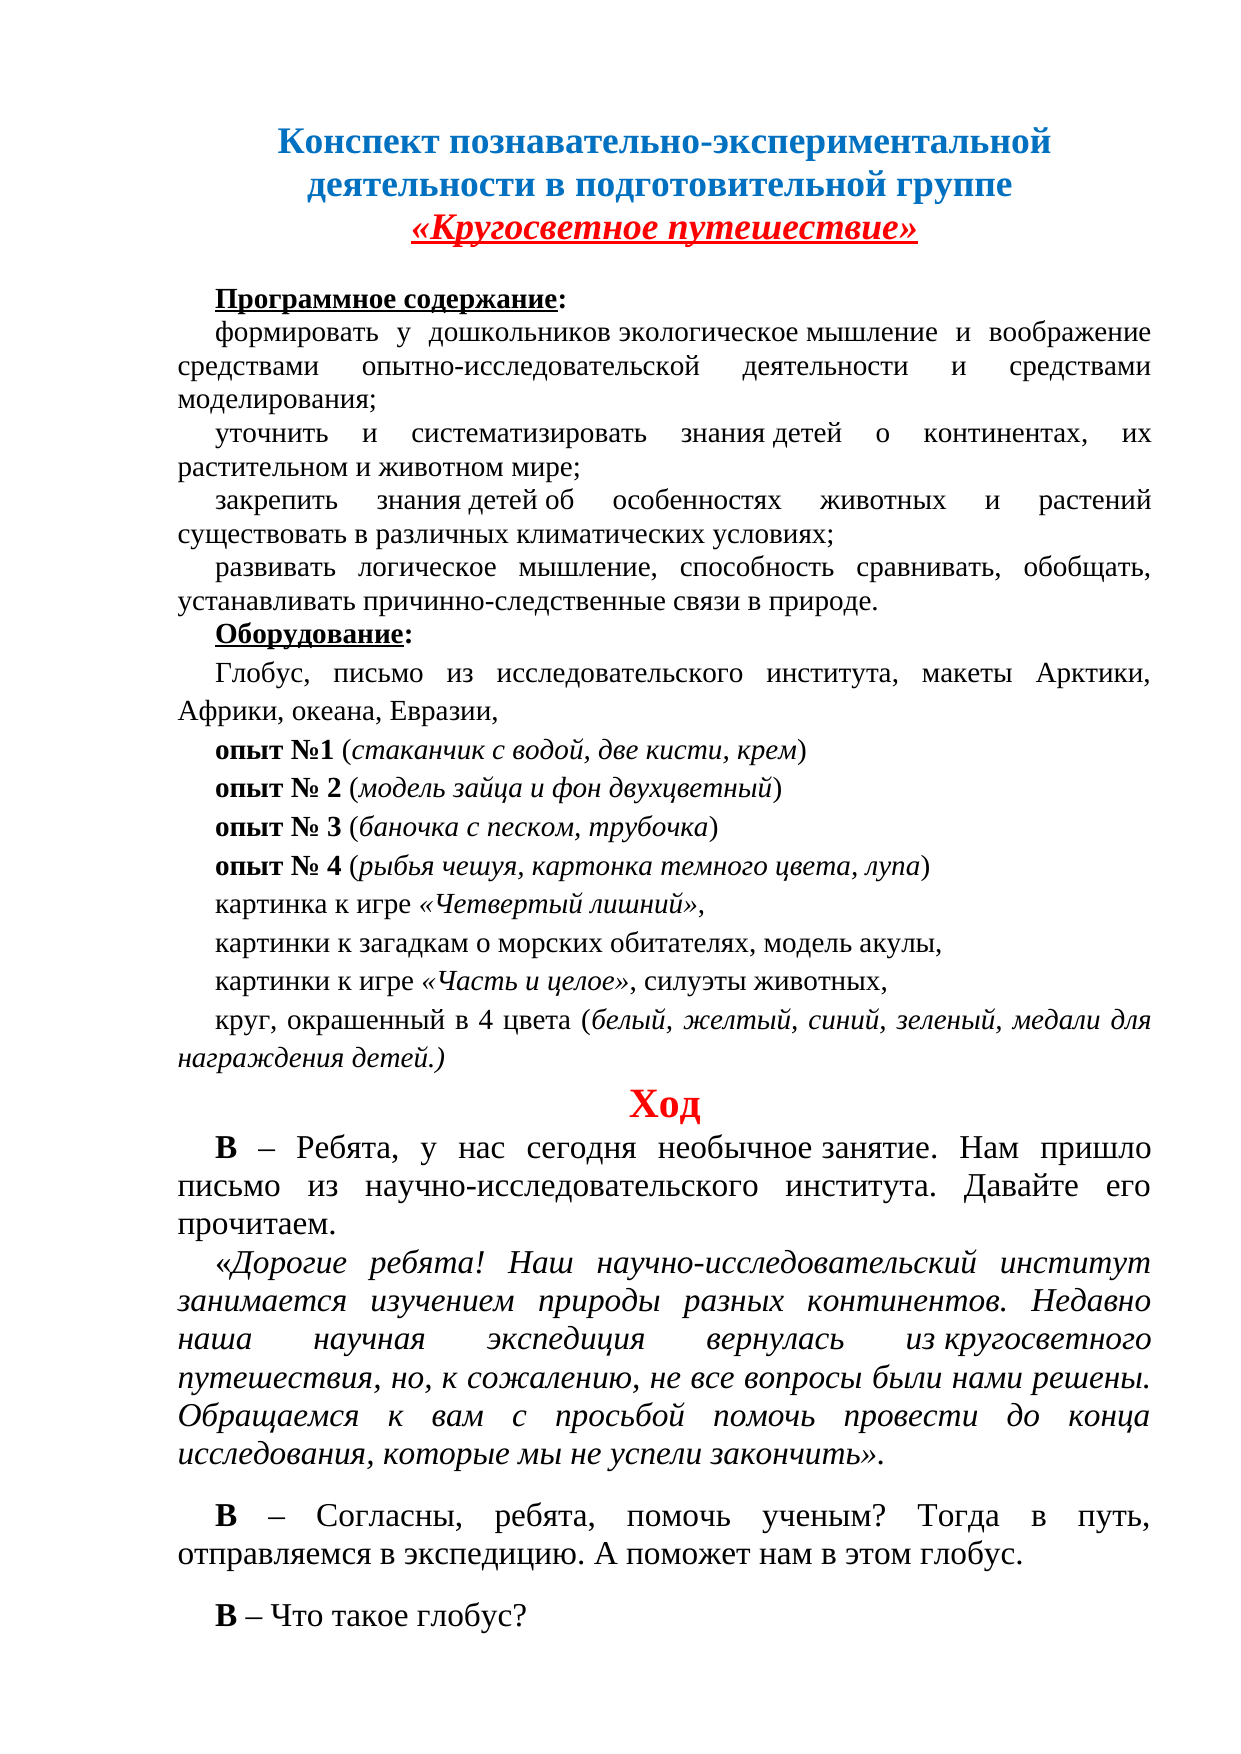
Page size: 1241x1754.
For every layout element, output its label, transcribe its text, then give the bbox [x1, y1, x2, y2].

text круг, окрашенный в 4 цвета (белый, желтый, синий, зеленый, медали для награждения детей.) [177, 1002, 1152, 1074]
text «Кругосветное путешествие» [177, 204, 1152, 247]
text Ход [177, 1079, 1152, 1127]
text Конспект познавательно-экспериментальной деятельности в подготовительной группе [177, 118, 1152, 204]
text картинки к игре «Часть и целое», силуэты животных, [177, 963, 1152, 997]
text картинки к загадкам о морских обитателях, модель акулы, [177, 925, 1152, 958]
text В – Согласны, ребята, помочь ученым? Тогда в путь, отправляемся в экспедицию. А поможет нам в этом глобус. [177, 1495, 1152, 1572]
text опыт № 2 (модель зайца и фон двухцветный) [177, 771, 1152, 804]
text Глобус, письмо из исследовательского института, макеты Арктики, Африки, океана, Евразии, [177, 655, 1152, 727]
text формировать у дошкольников экологическое мышление и воображение средствами опытно-исследовательской деятельности и средствами моделирования; [177, 314, 1152, 415]
text опыт №1 (стаканчик с водой, две кисти, крем) [177, 732, 1152, 766]
text Оборудование: [177, 616, 1152, 650]
text «Дорогие ребята! Наш научно-исследовательский институт занимается изучением природы разных континентов. Недавно наша научная экспедиция вернулась из кругосветного путешествия, но, к сожалению, не все вопросы были нами решены. Обращаемся к вам с просьбой помочь провести до конца исследования, которые мы не успели закончить». [177, 1242, 1152, 1472]
text опыт № 3 (баночка с песком, трубочка) [177, 809, 1152, 843]
text Программное содержание: [177, 281, 1152, 314]
text развивать логическое мышление, способность сравнивать, обобщать, устанавливать причинно-следственные связи в природе. [177, 549, 1152, 616]
text уточнить и систематизировать знания детей о континентах, их растительном и животном мире; [177, 415, 1152, 482]
text картинка к игре «Четвертый лишний», [177, 886, 1152, 920]
text В – Ребята, у нас сегодня необычное занятие. Нам пришло письмо из научно-исследовательского института. Давайте его прочитаем. [177, 1127, 1152, 1242]
text опыт № 4 (рыбья чешуя, картонка темного цвета, лупа) [177, 848, 1152, 881]
text закрепить знания детей об особенностях животных и растений существовать в различных климатических условиях; [177, 482, 1152, 549]
text В – Что такое глобус? [177, 1595, 1152, 1634]
